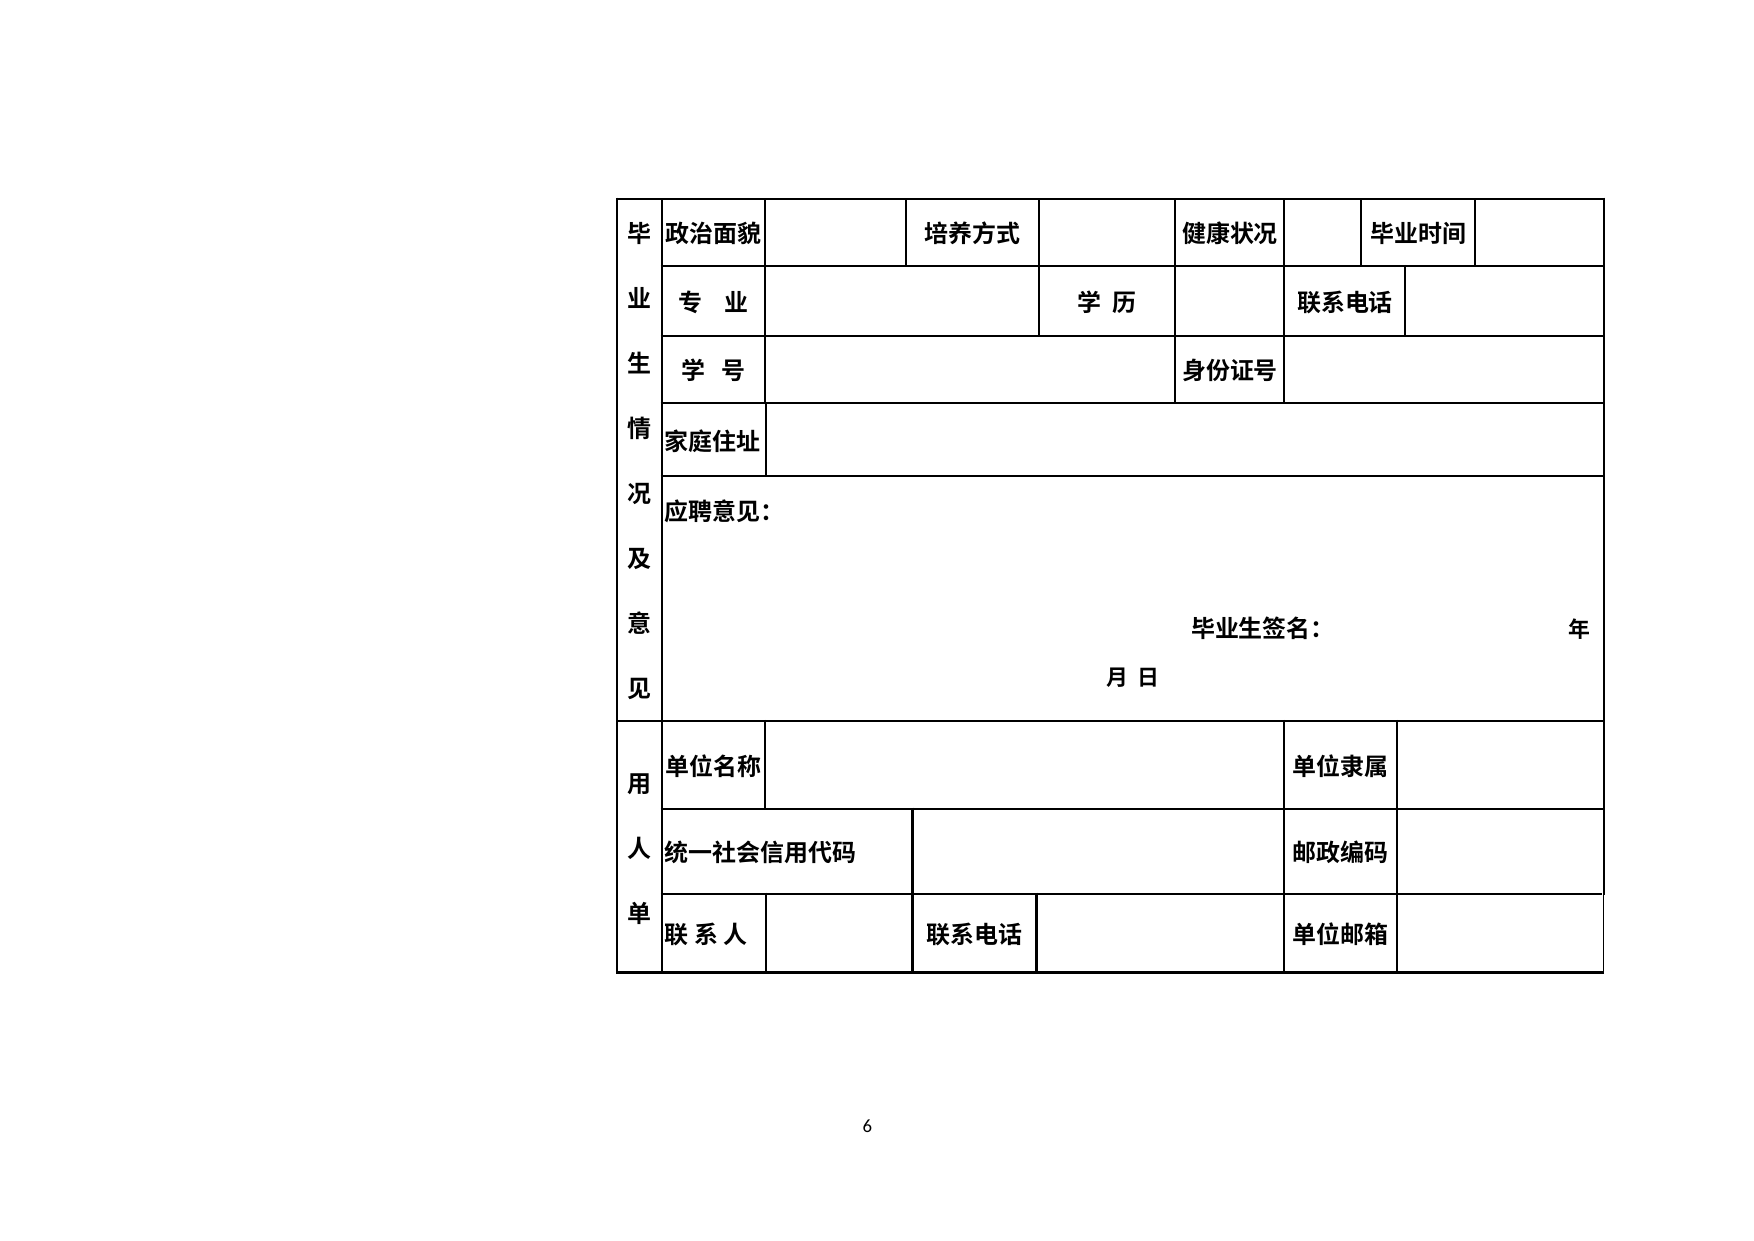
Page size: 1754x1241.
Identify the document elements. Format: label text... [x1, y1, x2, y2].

table_cell 单位邮箱 [1285, 895, 1396, 971]
table_cell [1285, 337, 1603, 402]
table_cell 毕业时间 [1362, 200, 1474, 265]
table_cell [766, 267, 1038, 335]
table_cell 联系电话 [1285, 267, 1404, 335]
table_cell 用人单位情况及意见 [618, 722, 661, 971]
table_cell 联系电话 [914, 895, 1035, 971]
table_cell [1038, 895, 1283, 971]
table_cell 单位隶属 [1285, 722, 1396, 808]
table_cell [1398, 893, 1603, 971]
table_cell 身份证号 [1176, 337, 1283, 402]
table_cell 邮政编码 [1285, 810, 1396, 892]
table_cell [1406, 267, 1603, 335]
table_cell 培养方式 [907, 200, 1038, 265]
table_cell [1398, 810, 1603, 892]
table_cell 学 历 [1040, 267, 1174, 335]
table_cell 健康状况 [1176, 200, 1283, 265]
table_cell [1398, 722, 1603, 808]
table_cell 单位名称 [663, 722, 764, 808]
table_cell 学 号 [663, 337, 764, 402]
table_cell 联 系 人 [663, 895, 765, 971]
table_cell 应聘意见： 毕业生签名： 年 月 日 [663, 477, 1603, 720]
table_cell [766, 722, 1283, 808]
table_cell [767, 404, 1603, 475]
table_cell 专 业 [663, 267, 764, 335]
table_cell 政治面貌 [663, 200, 764, 265]
table_cell 统一社会信用代码 [663, 810, 911, 892]
table_cell [766, 200, 905, 265]
table_cell [1176, 267, 1283, 335]
table_cell 家庭住址 [663, 404, 765, 475]
table_cell [1476, 200, 1603, 265]
table_cell [1040, 200, 1174, 265]
table_cell [766, 337, 1174, 402]
table_cell [767, 895, 911, 971]
table_cell [914, 810, 1283, 892]
table_header 毕业生情况及意见 [618, 200, 661, 720]
table_cell [1285, 200, 1360, 265]
